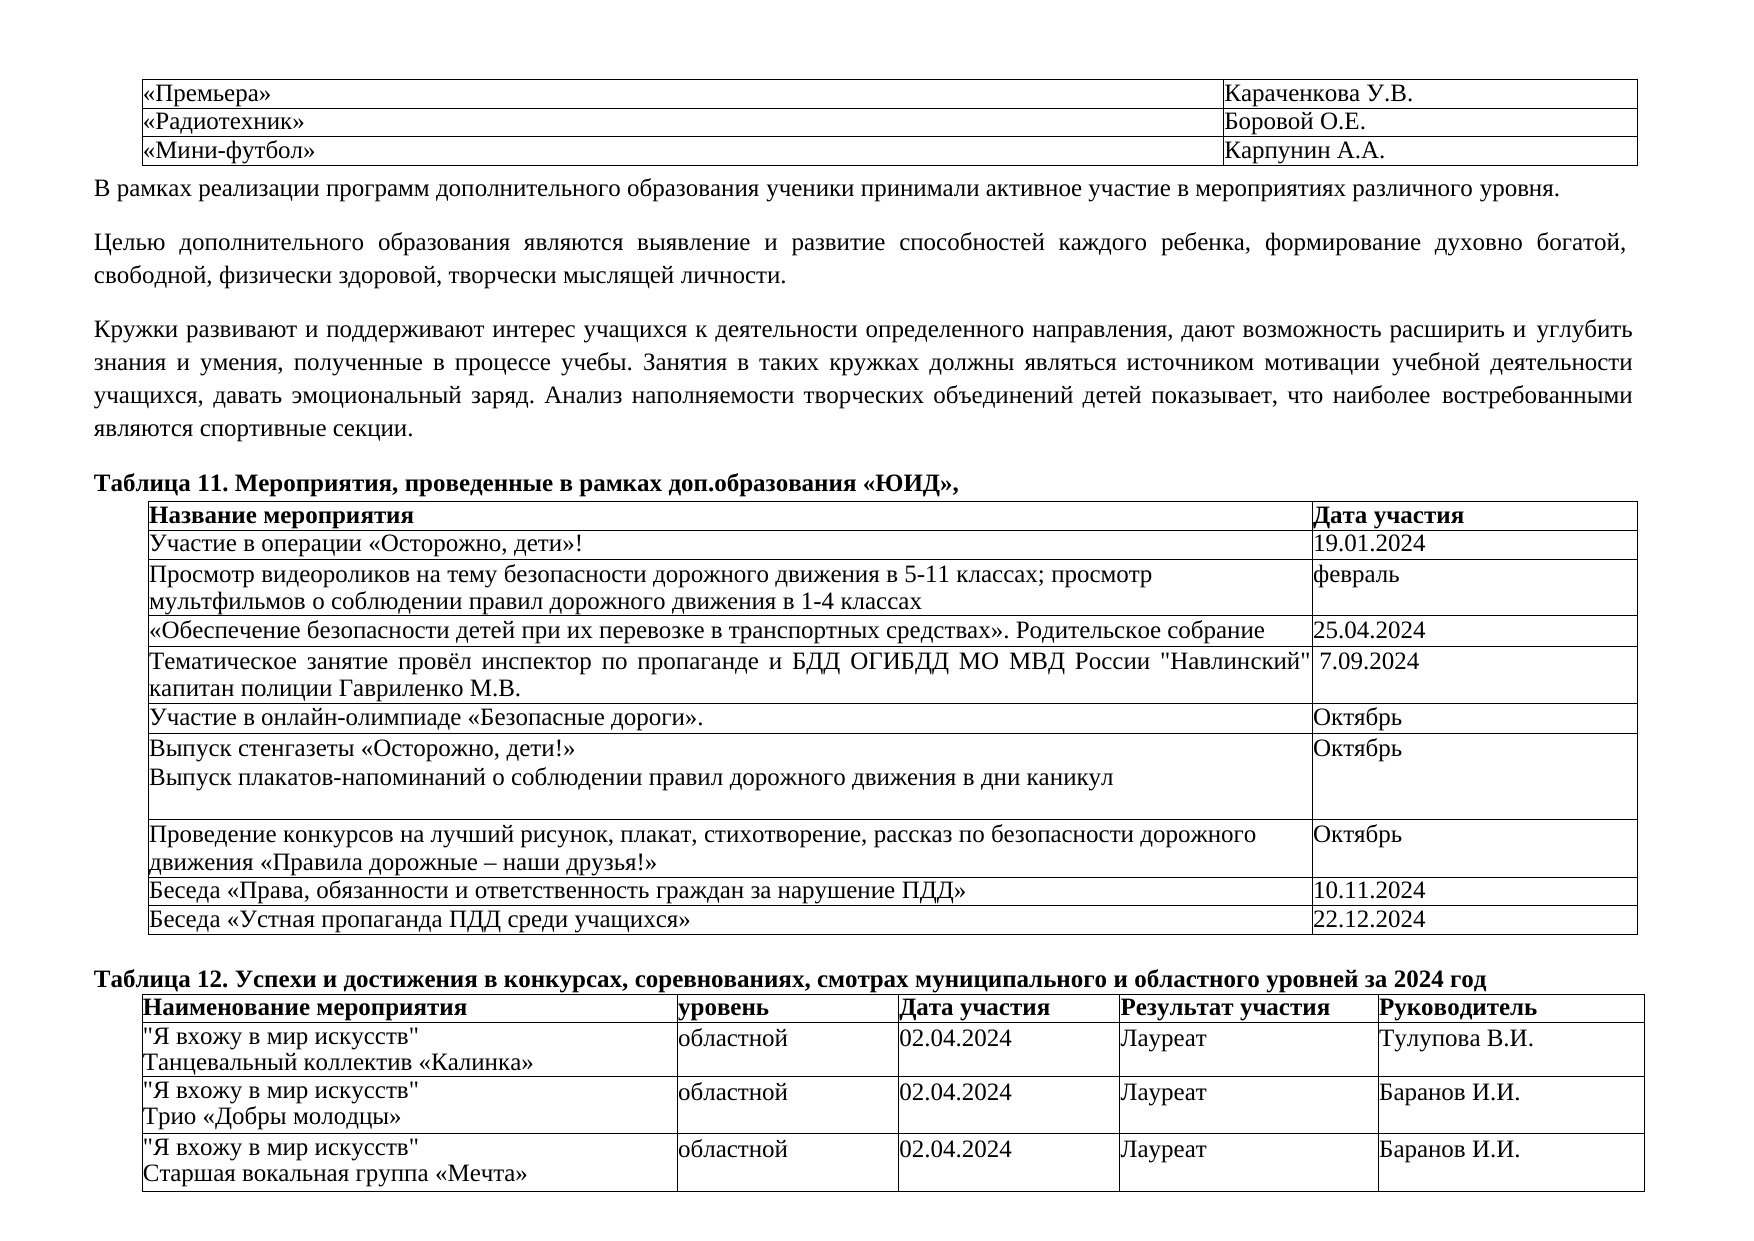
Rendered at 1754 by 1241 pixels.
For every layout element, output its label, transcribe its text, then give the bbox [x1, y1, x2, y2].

table_cell Просмотр видеороликов на тему безопасности дорожного движения в 5-11 классах; просмотр мультфильмов о соблюдении правил дорожного движения в 1-4 классах [149, 560, 1312, 615]
table_cell 02.04.2024 [899, 1077, 1119, 1133]
table_cell Карпунин А.А. [1224, 137, 1637, 164]
table_cell областной [678, 1077, 898, 1133]
table_cell Беседа «Права, обязанности и ответственность граждан за нарушение ПДД» [149, 878, 1312, 905]
table_cell Караченкова У.В. [1224, 80, 1637, 108]
table_cell 22.12.2024 [1313, 906, 1637, 934]
table_cell 19.01.2024 [1313, 531, 1637, 559]
table_cell Лауреат [1120, 1134, 1378, 1191]
table_header Название мероприятия [149, 502, 1312, 530]
table_cell Октябрь [1313, 734, 1637, 819]
table_cell Боровой О.Е. [1224, 109, 1637, 136]
table_cell "Я вхожу в мир искусств" Старшая вокальная группа «Мечта» [143, 1134, 677, 1191]
table_cell Участие в онлайн-олимпиаде «Безопасные дороги». [149, 704, 1312, 733]
table_cell Лауреат [1120, 1077, 1378, 1133]
table_cell областной [678, 1134, 898, 1191]
text Таблица 12. Успехи и достижения в конкурсах, соревнованиях, смотрах муниципального и областного уровней за 2024 год [94, 964, 1660, 993]
text В рамках реализации программ дополнительного образования ученики принимали активное участие в мероприятиях различного уровня. [94, 173, 1627, 202]
table_cell Октябрь [1313, 820, 1637, 877]
table_cell Баранов И.И. [1379, 1134, 1644, 1191]
table_cell Лауреат [1120, 1023, 1378, 1076]
table_cell Беседа «Устная пропаганда ПДД среди учащихся» [149, 906, 1312, 934]
table_header Дата участия [1313, 502, 1637, 530]
table_header уровень [678, 995, 898, 1022]
table_cell Участие в операции «Осторожно, дети»! [149, 531, 1312, 559]
table_cell Выпуск стенгазеты «Осторожно, дети!» Выпуск плакатов-напоминаний о соблюдении правил дорожного движения в дни каникул [149, 734, 1312, 819]
table_header Наименование мероприятия [143, 995, 677, 1022]
table_cell 02.04.2024 [899, 1134, 1119, 1191]
table_cell «Премьера» [143, 80, 1223, 108]
table_cell 25.04.2024 [1313, 616, 1637, 646]
table_cell Тематическое занятие провёл инспектор по пропаганде и БДД ОГИБДД МО МВД России "Навлинский" капитан полиции Гавриленко М.В. [149, 647, 1312, 702]
table_cell 10.11.2024 [1313, 878, 1637, 905]
text Таблица 11. Мероприятия, проведенные в рамках доп.образования «ЮИД», [94, 468, 1386, 496]
text Кружки развивают и поддерживают интерес учащихся к деятельности определенного направления, дают возможность расширить и углубить знания и умения, полученные в процессе учебы. Занятия в таких кружках должны являться источником мотивации учебной деятельности учащихся, давать эмоциональный заряд. Анализ наполняемости творческих объединений детей показывает, что наиболее востребованными являются спортивные секции. [94, 314, 1633, 442]
table_cell Тулупова В.И. [1379, 1023, 1644, 1076]
table_header Руководитель [1379, 995, 1644, 1022]
table_cell Октябрь [1313, 704, 1637, 733]
table_cell «Радиотехник» [143, 109, 1223, 136]
table_cell 02.04.2024 [899, 1023, 1119, 1076]
table_cell февраль [1313, 560, 1637, 615]
table_header Дата участия [899, 995, 1119, 1022]
text Целью дополнительного образования являются выявление и развитие способностей каждого ребенка, формирование духовно богатой, свободной, физически здоровой, творчески мыслящей личности. [94, 227, 1627, 289]
table_cell областной [678, 1023, 898, 1076]
table_cell "Я вхожу в мир искусств" Танцевальный коллектив «Калинка» [143, 1023, 677, 1076]
table_header Результат участия [1120, 995, 1378, 1022]
table_cell «Обеспечение безопасности детей при их перевозке в транспортных средствах». Родительское собрание [149, 616, 1312, 646]
table_cell "Я вхожу в мир искусств" Трио «Добры молодцы» [143, 1077, 677, 1133]
table_cell 7.09.2024 [1313, 647, 1637, 702]
table_cell Баранов И.И. [1379, 1077, 1644, 1133]
table_cell «Мини-футбол» [143, 137, 1223, 164]
table_cell Проведение конкурсов на лучший рисунок, плакат, стихотворение, рассказ по безопасности дорожного движения «Правила дорожные – наши друзья!» [149, 820, 1312, 877]
